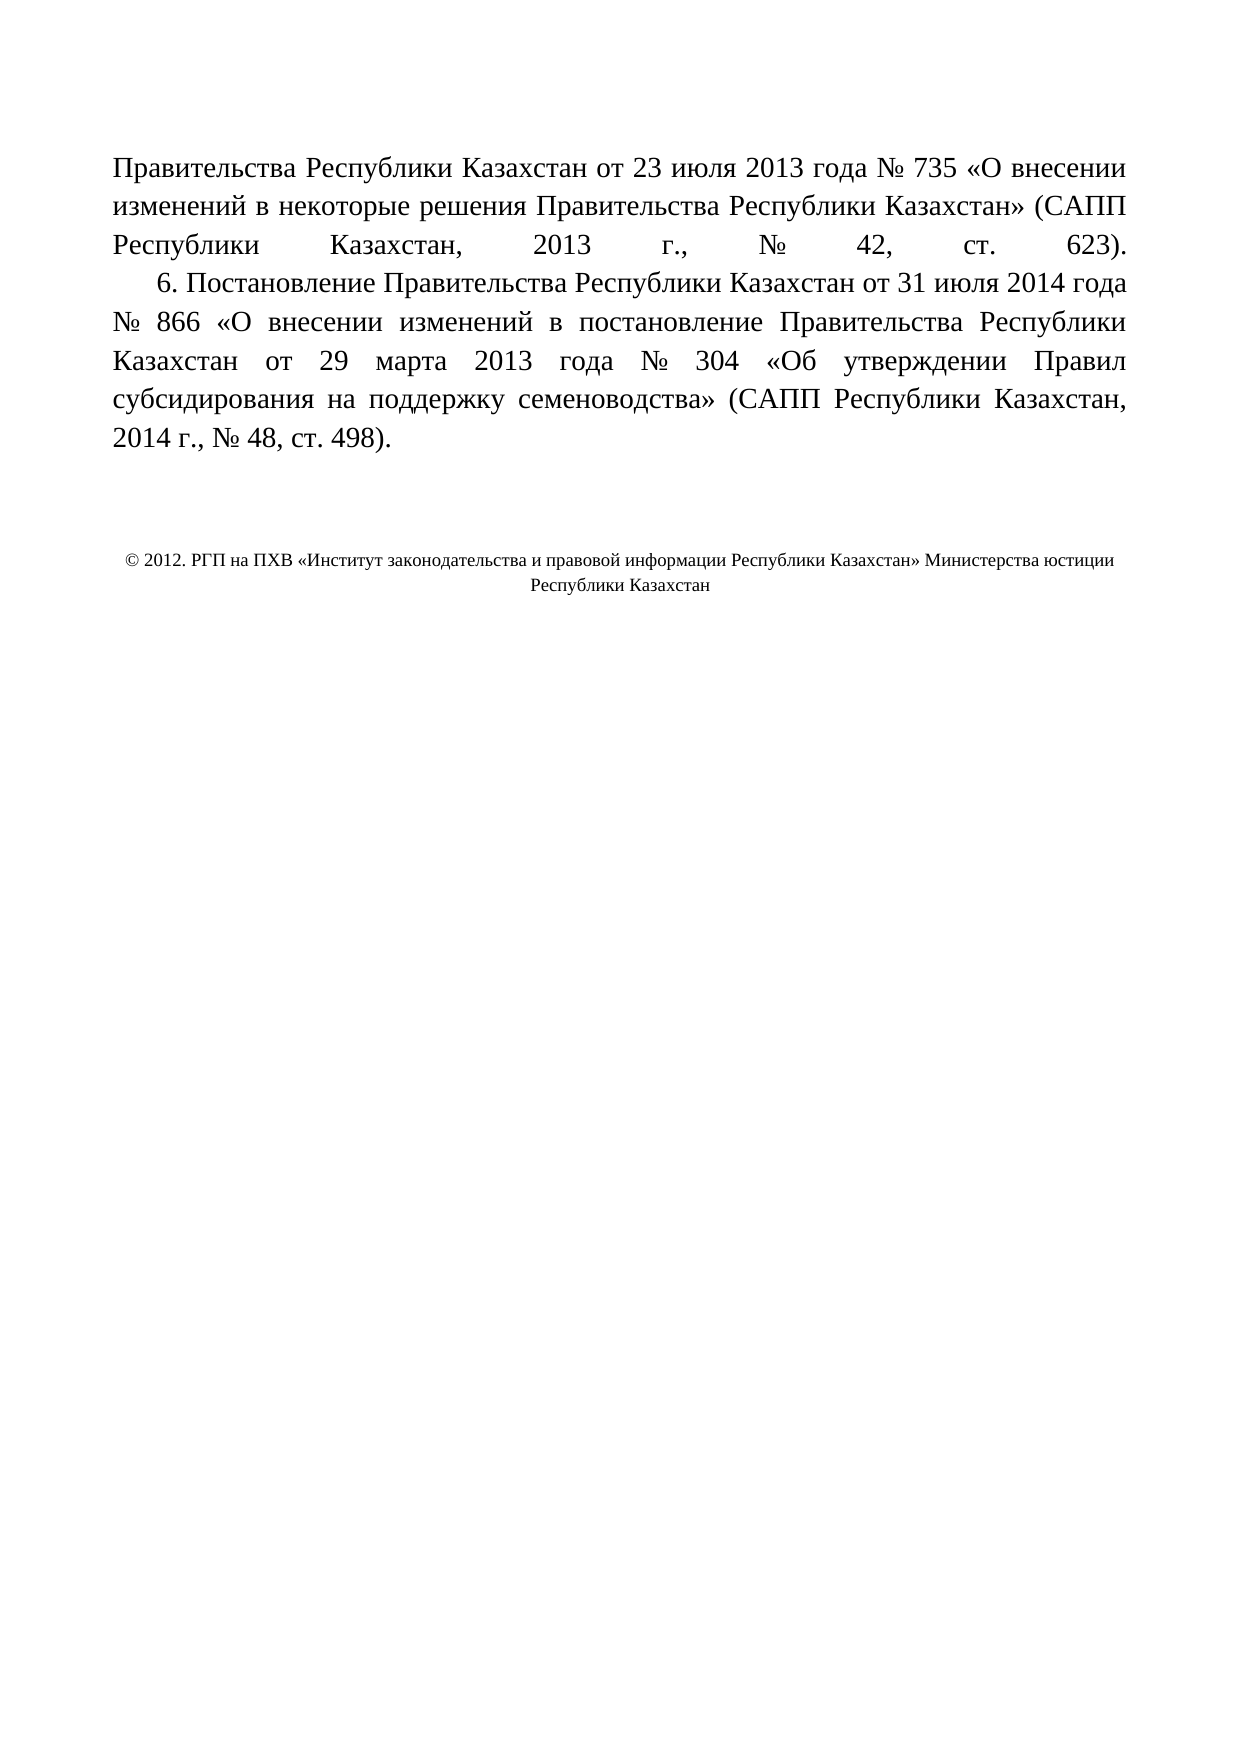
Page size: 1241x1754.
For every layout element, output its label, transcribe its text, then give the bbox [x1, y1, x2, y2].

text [112, 150, 1128, 453]
text © 2012. РГП на ПХВ «Институт законодательства и правовой информации Республики Казахстан» Министерства юстиции Республики Казахстан [112, 549, 1128, 595]
